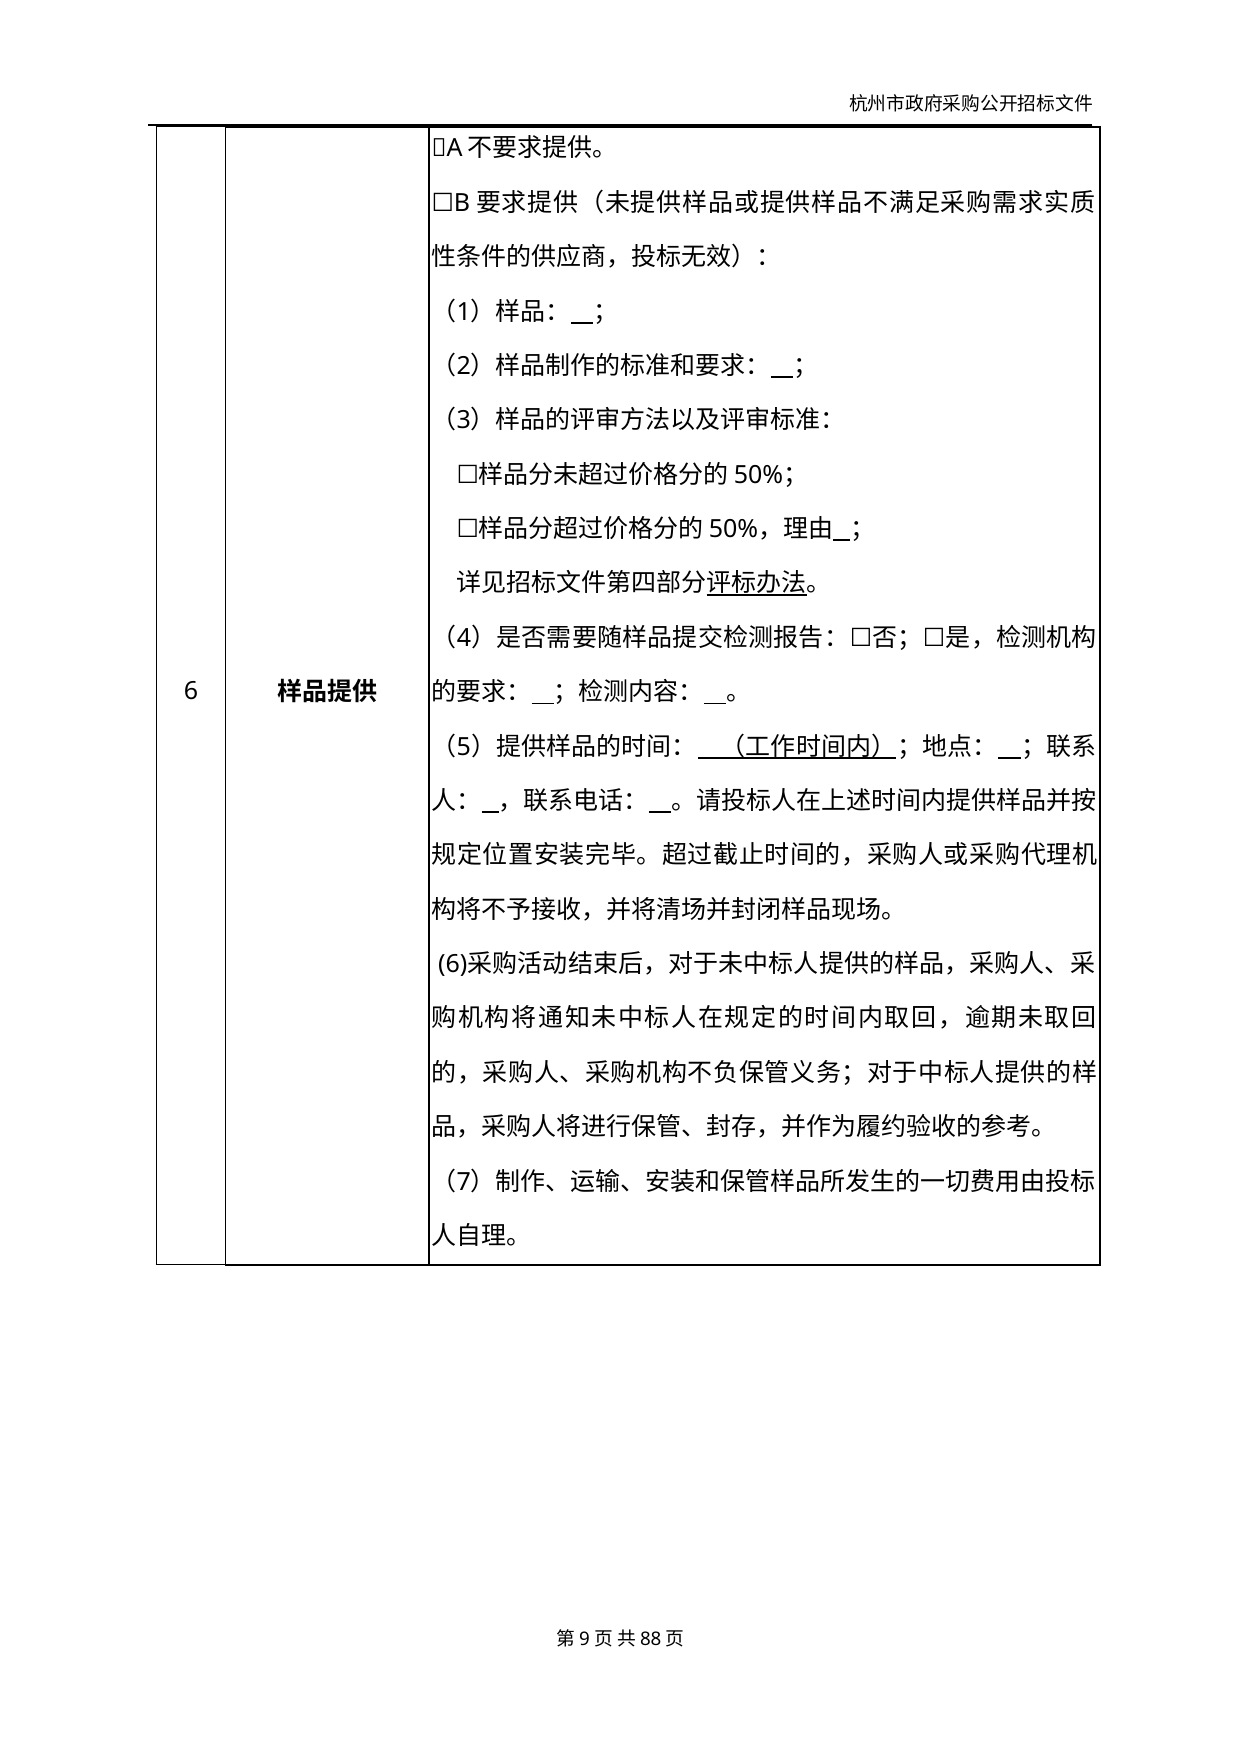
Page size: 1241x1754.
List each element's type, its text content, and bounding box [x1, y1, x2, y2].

table_cell 样品提供 [226, 128, 428, 1264]
table_cell A不要求提供。 B要求提供（未提供样品或提供样品不满足采购需求实质性条件的供应商，投标无效）： （1）样品： ； （2）样品制作的标准和要求： ； （3）样品的评审方法以及评审标准： 样品分未超过价格分的50%； 样品分超过价格分的50%，理由 ； 详见招标文件第四部分评标办法。 （4）是否需要随样品提交检测报告：否；是，检测机构的要求： ；检测内容： 。 （5）提供样品的时间： （工作时间内）；地点： ；联系人： ，联系电话： 。请投标人在上述时间内提供样品并按规定位置安装完毕。超过截止时间的，采购人或采购代理机构将不予接收，并将清场并封闭样品现场。 (6)采购活动结束后，对于未中标人提供的样品，采购人、采购机构将通知未中标人在规定的时间内取回，逾期未取回的，采购人、采购机构不负保管义务；对于中标人提供的样品，采购人将进行保管、封存，并作为履约验收的参考。 （7）制作、运输、安装和保管样品所发生的一切费用由投标人自理。 [430, 128, 1099, 1264]
table_cell 6 [157, 127, 225, 1264]
